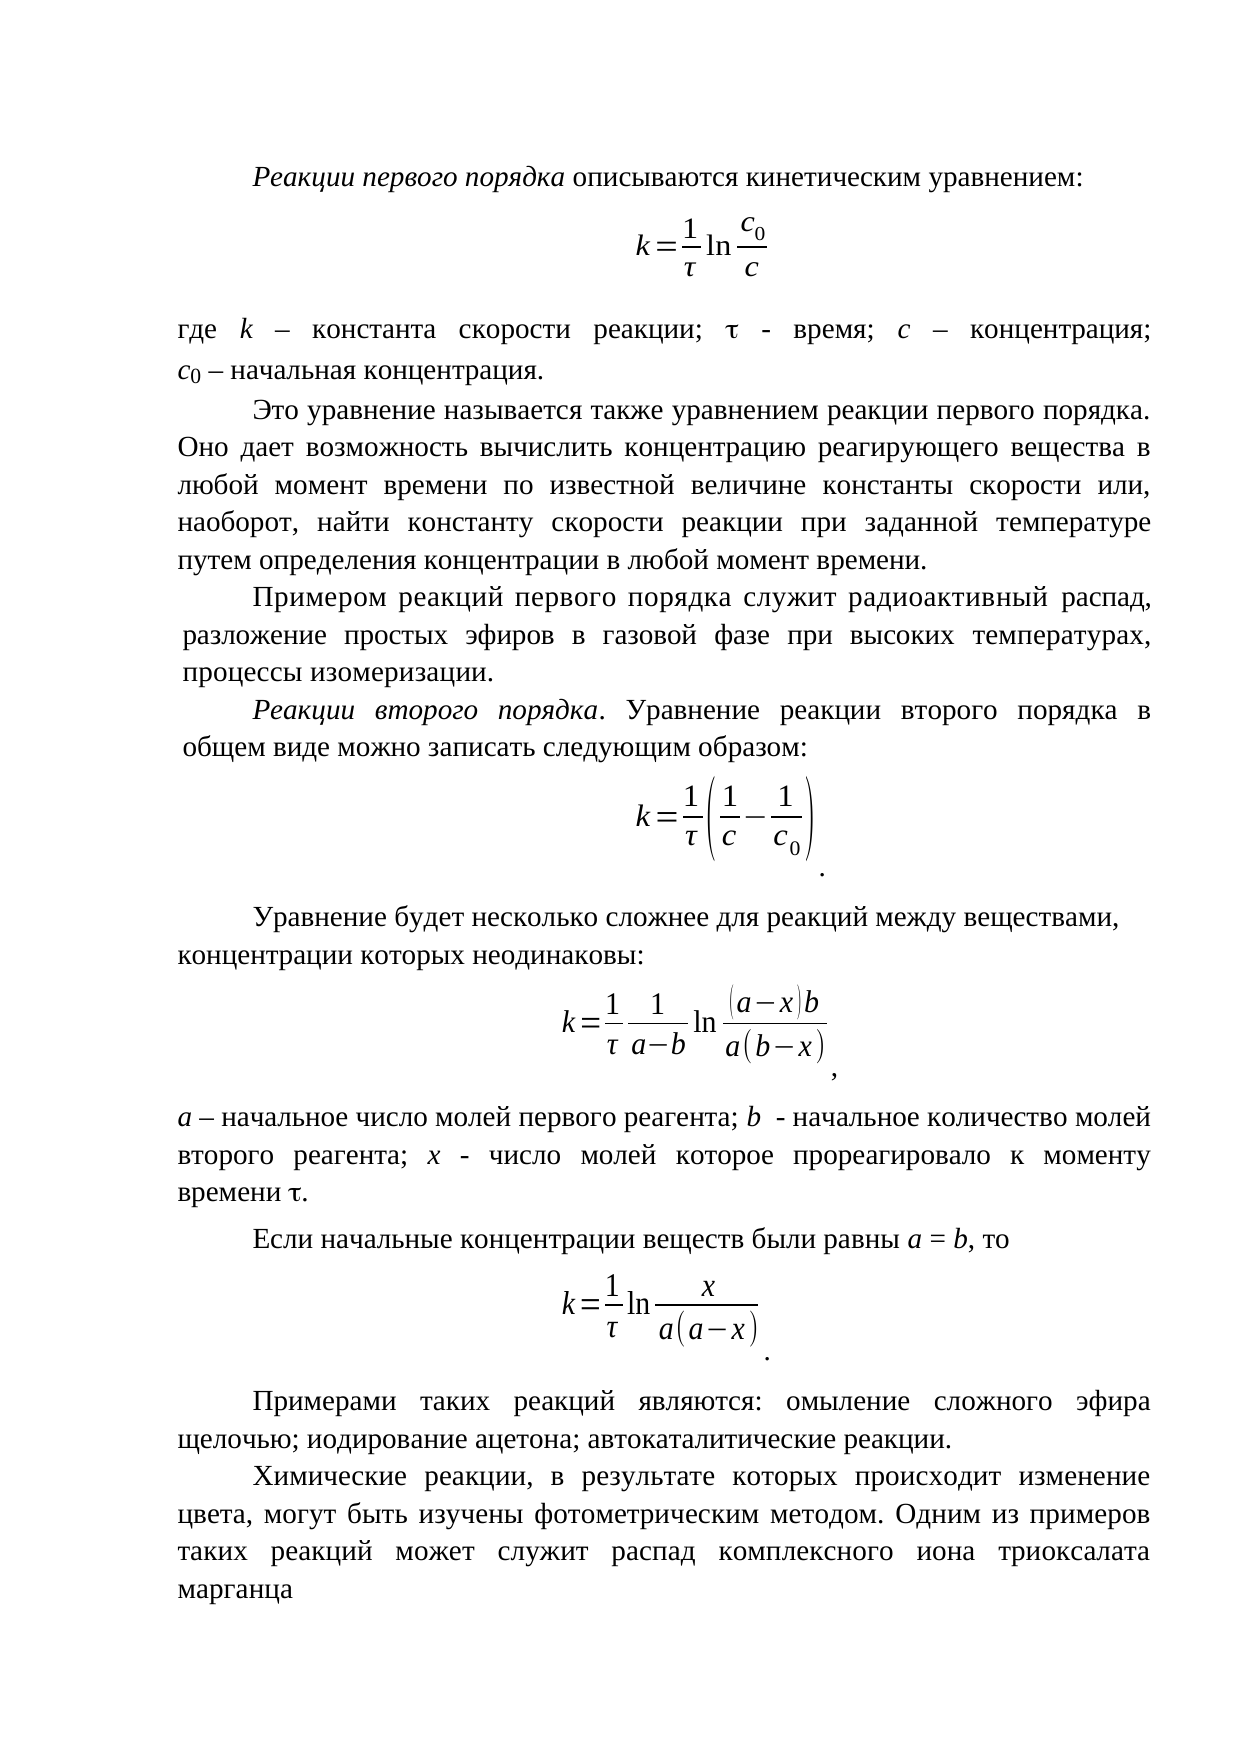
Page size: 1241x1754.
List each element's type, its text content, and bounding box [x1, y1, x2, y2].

text Примером реакций первого порядка служит радиоактивный распад, разложение простых эфиров в газовой фазе при высоких температурах, процессы изомеризации. [182, 575, 1152, 688]
text Реакции первого порядка описываются кинетическим уравнением: [177, 156, 1152, 193]
text Примерами таких реакций являются: омыление сложного эфира щелочью; иодирование ацетона; автокаталитические реакции. [177, 1379, 1152, 1454]
text где k – константа скорости реакции;  - время; с – концентрация; с0 – начальная концентрация. [177, 307, 1152, 388]
text . [177, 1267, 1152, 1367]
text а – начальное число молей первого реагента; b - начальное количество молей второго реагента; x - число молей которое прореагировало к моменту времени . [177, 1096, 1152, 1208]
text , [177, 983, 1152, 1083]
text Уравнение будет несколько сложнее для реакций между веществами, концентрации которых неодинаковы: [177, 896, 1152, 971]
text Если начальные концентрации веществ были равны a = b, то [177, 1217, 1152, 1254]
text Реакции второго порядка. Уравнение реакции второго порядка в общем виде можно записать следующим образом: [182, 688, 1152, 763]
text это уравнение называется также уравнением реакции первого порядка. Оно дает возможность вычислить концентрацию реагирующего вещества в любой момент времени по известной величине константы скорости или, наоборот, найти константу скорости реакции при заданной температуре путем определения концентрации в любой момент времени. [177, 388, 1152, 575]
text . [177, 775, 1152, 883]
text Химические реакции, в результате которых происходит изменение цвета, могут быть изучены фотометрическим методом. Одним из примеров таких реакций может служит распад комплексного иона триоксалата марганца [177, 1454, 1152, 1604]
